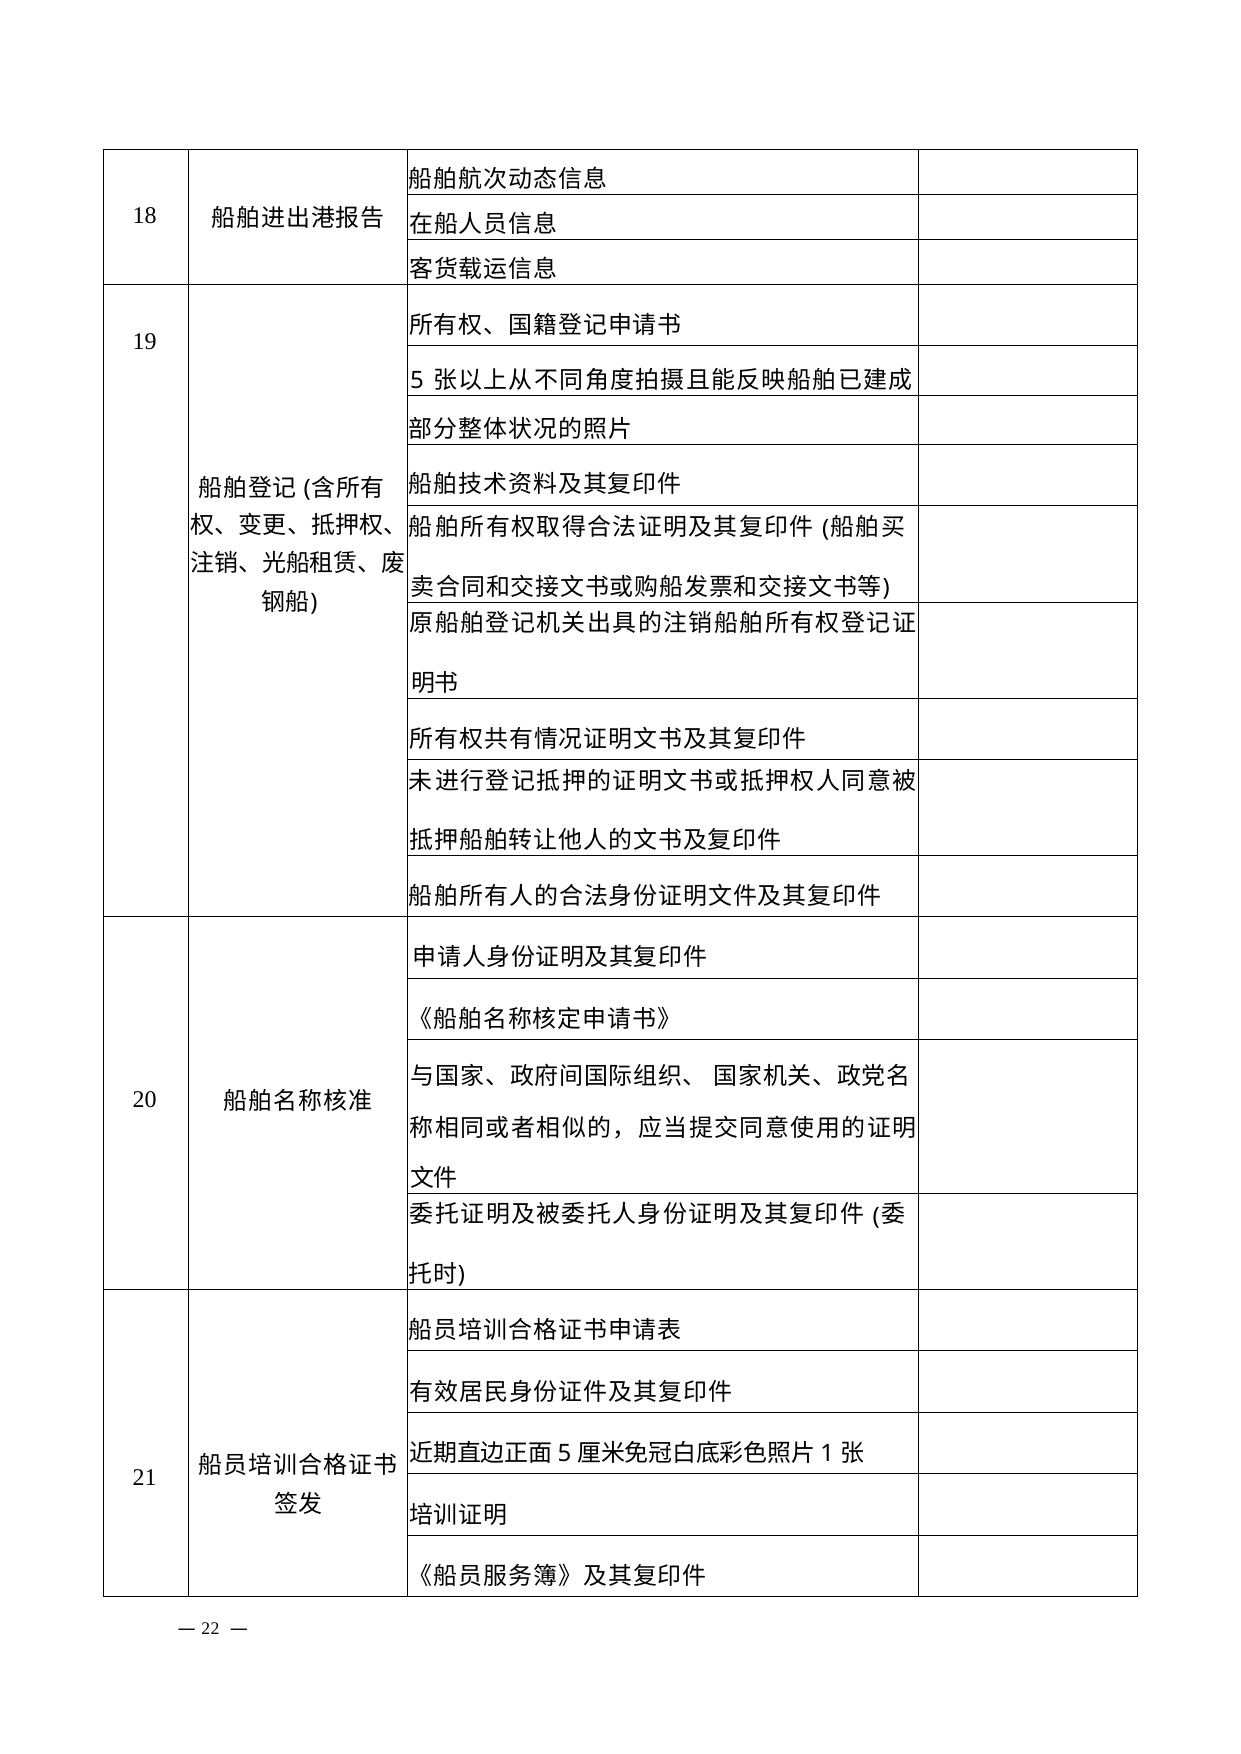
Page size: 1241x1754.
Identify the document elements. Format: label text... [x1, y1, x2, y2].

table_cell [919, 195, 1137, 239]
table_cell [919, 346, 1137, 395]
table_cell [919, 699, 1137, 759]
table_cell [919, 603, 1137, 698]
table_cell [919, 240, 1137, 284]
table_cell 船员培训合格证书 签发 [189, 1290, 407, 1596]
table_cell [919, 1536, 1137, 1596]
table_cell 在船人员信息 [408, 195, 918, 239]
table_cell 船舶技术资料及其复印件 [408, 445, 918, 505]
table_cell 所有权、国籍登记申请书 [408, 285, 918, 345]
table_cell 委托证明及被委托人身份证明及其复印件 (委 托时) [408, 1194, 918, 1289]
table_cell 船舶名称核准 [189, 917, 407, 1289]
table_cell 船员培训合格证书申请表 [408, 1290, 918, 1350]
table_cell 19 [104, 285, 188, 916]
table_cell 船舶进出港报告 [189, 150, 407, 284]
table_cell 培训证明 [408, 1474, 918, 1535]
table_cell 所有权共有情况证明文书及其复印件 [408, 699, 918, 759]
table_cell [919, 979, 1137, 1039]
table_cell 有效居民身份证件及其复印件 [408, 1351, 918, 1412]
table_cell 船舶所有权取得合法证明及其复印件 (船舶买 卖合同和交接文书或购船发票和交接文书等) [408, 506, 918, 601]
table_cell 21 [104, 1290, 188, 1596]
table_cell 与国家、政府间国际组织、 国家机关、政党名 称相同或者相似的，应当提交同意使用的证明 文件 [408, 1040, 918, 1192]
table_cell 船舶航次动态信息 [408, 150, 918, 194]
table_cell [919, 1351, 1137, 1412]
table_cell [919, 917, 1137, 978]
table_cell 18 [104, 150, 188, 284]
table_cell 船舶登记 (含所有 权、变更、抵押权、 注销、光船租赁、废 钢船) [189, 285, 407, 916]
table_cell 20 [104, 917, 188, 1289]
table_cell [919, 1413, 1137, 1473]
table_cell [919, 1474, 1137, 1535]
table_cell 近期直边正面 5 厘米免冠白底彩色照片 1 张 [408, 1413, 918, 1473]
table_cell [919, 506, 1137, 601]
table_cell [919, 856, 1137, 916]
table_cell 客货载运信息 [408, 240, 918, 284]
table_cell [919, 1040, 1137, 1192]
table_cell 《船舶名称核定申请书》 [408, 979, 918, 1039]
table_cell [919, 445, 1137, 505]
table_cell 部分整体状况的照片 [408, 396, 918, 444]
table_cell 未进行登记抵押的证明文书或抵押权人同意被 抵押船舶转让他人的文书及复印件 [408, 760, 918, 855]
table_cell 5 张以上从不同角度拍摄且能反映船舶已建成 [408, 346, 918, 395]
table_cell [919, 1194, 1137, 1289]
table_cell 原船舶登记机关出具的注销船舶所有权登记证 明书 [408, 603, 918, 698]
table_cell [919, 396, 1137, 444]
table_cell 申请人身份证明及其复印件 [408, 917, 918, 978]
table_cell [919, 760, 1137, 855]
table_cell 船舶所有人的合法身份证明文件及其复印件 [408, 856, 918, 916]
table_cell [919, 1290, 1137, 1350]
table_cell [919, 285, 1137, 345]
table_cell 《船员服务簿》及其复印件 [408, 1536, 918, 1596]
table_cell [919, 150, 1137, 194]
